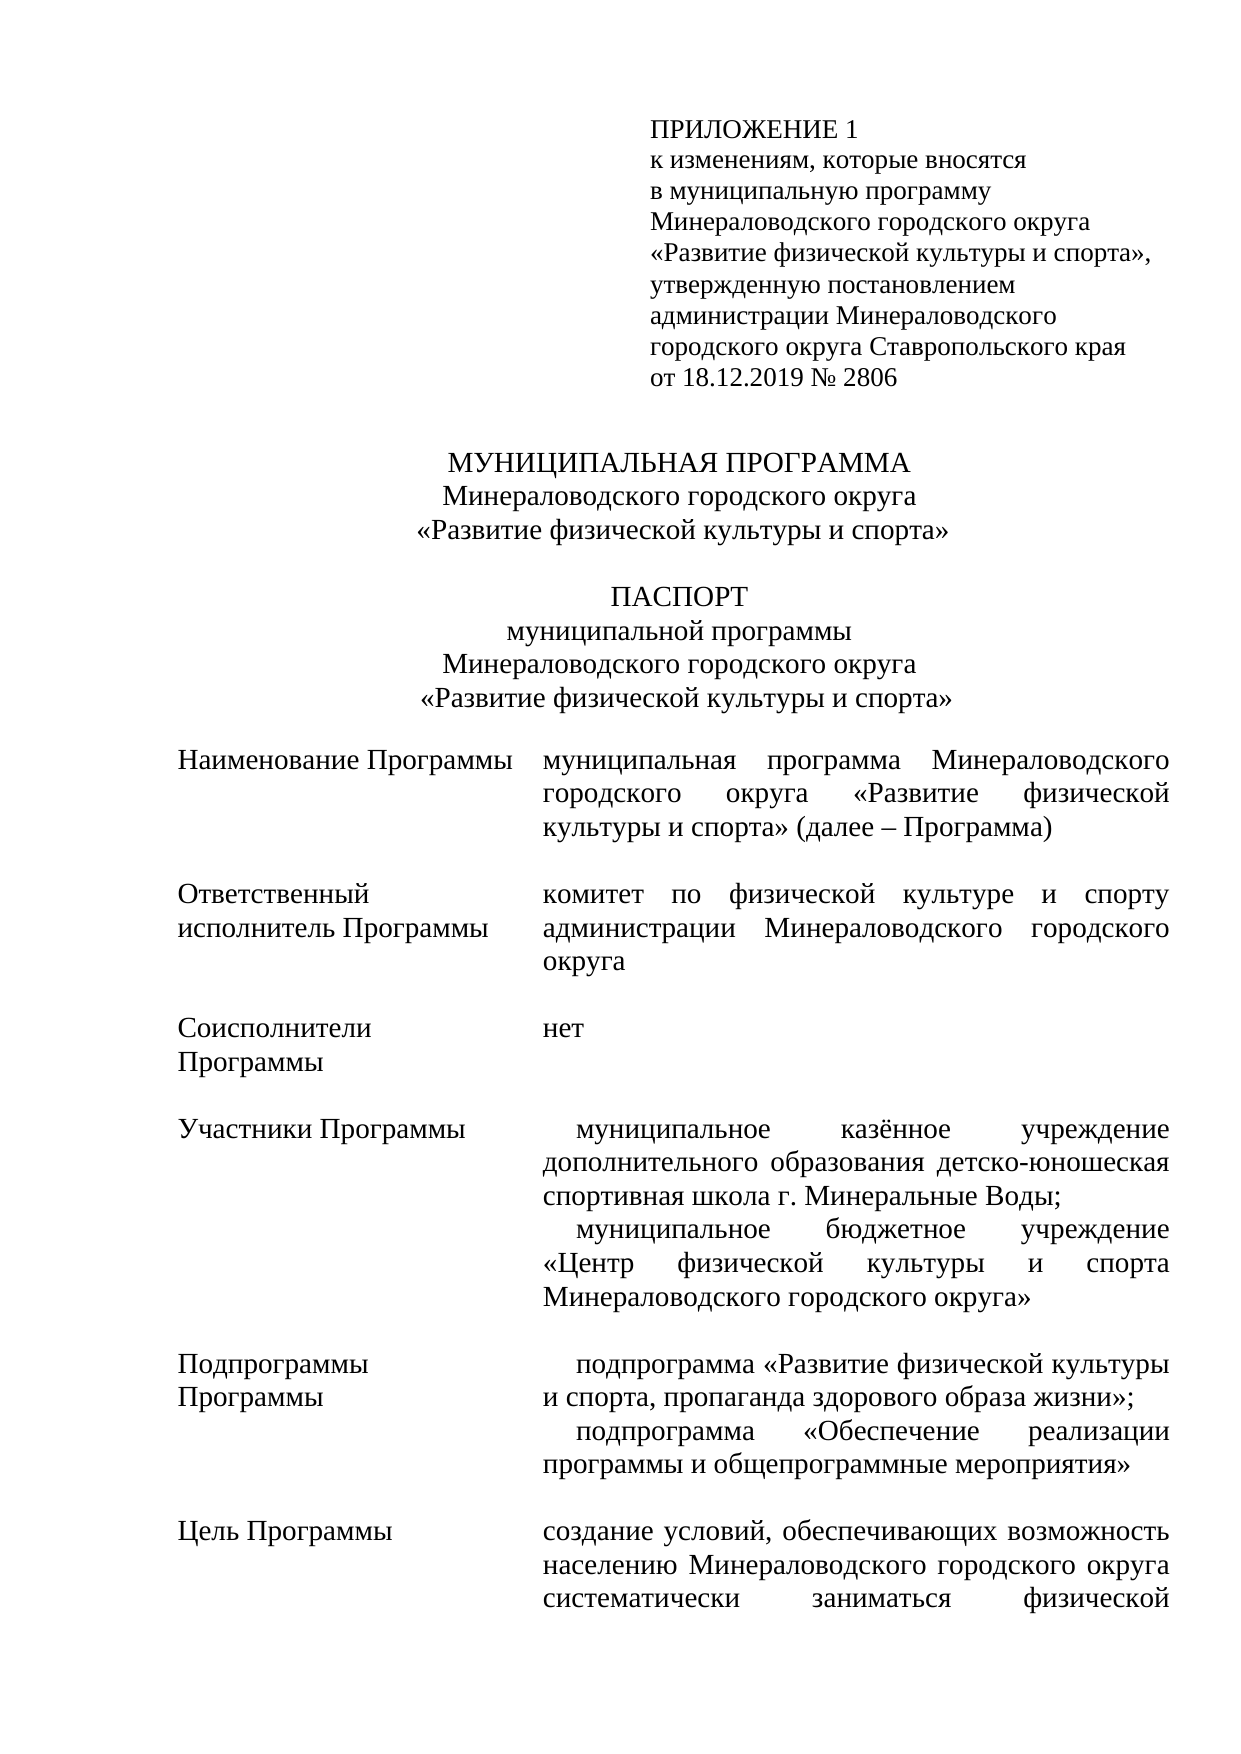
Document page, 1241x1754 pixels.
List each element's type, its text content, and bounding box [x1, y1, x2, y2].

text ПРИЛОЖЕНИЕ 1 [650, 118, 1181, 143]
text «Развитие физической культуры и спорта» [177, 512, 1181, 546]
text муниципальной программы [177, 613, 1181, 646]
text Минераловодского городского округа [177, 646, 1181, 680]
text к изменениям, которые вносятся [650, 143, 1181, 174]
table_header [166, 742, 531, 1614]
text от 18.12.2019 № 2806 [650, 361, 1181, 392]
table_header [531, 742, 1181, 1614]
text «Развитие физической культуры и спорта» [177, 680, 1181, 713]
text Минераловодского городского округа «Развитие физической культуры и спорта», утвержденную постановлением администрации Минераловодского городского округа Ставропольского края [650, 205, 1181, 361]
text ПАСПОРТ [177, 579, 1181, 613]
text МУНИЦИПАЛЬНАЯ ПРОГРАММА [177, 445, 1181, 478]
text в муниципальную программу [650, 174, 1181, 205]
text Минераловодского городского округа [177, 478, 1181, 512]
